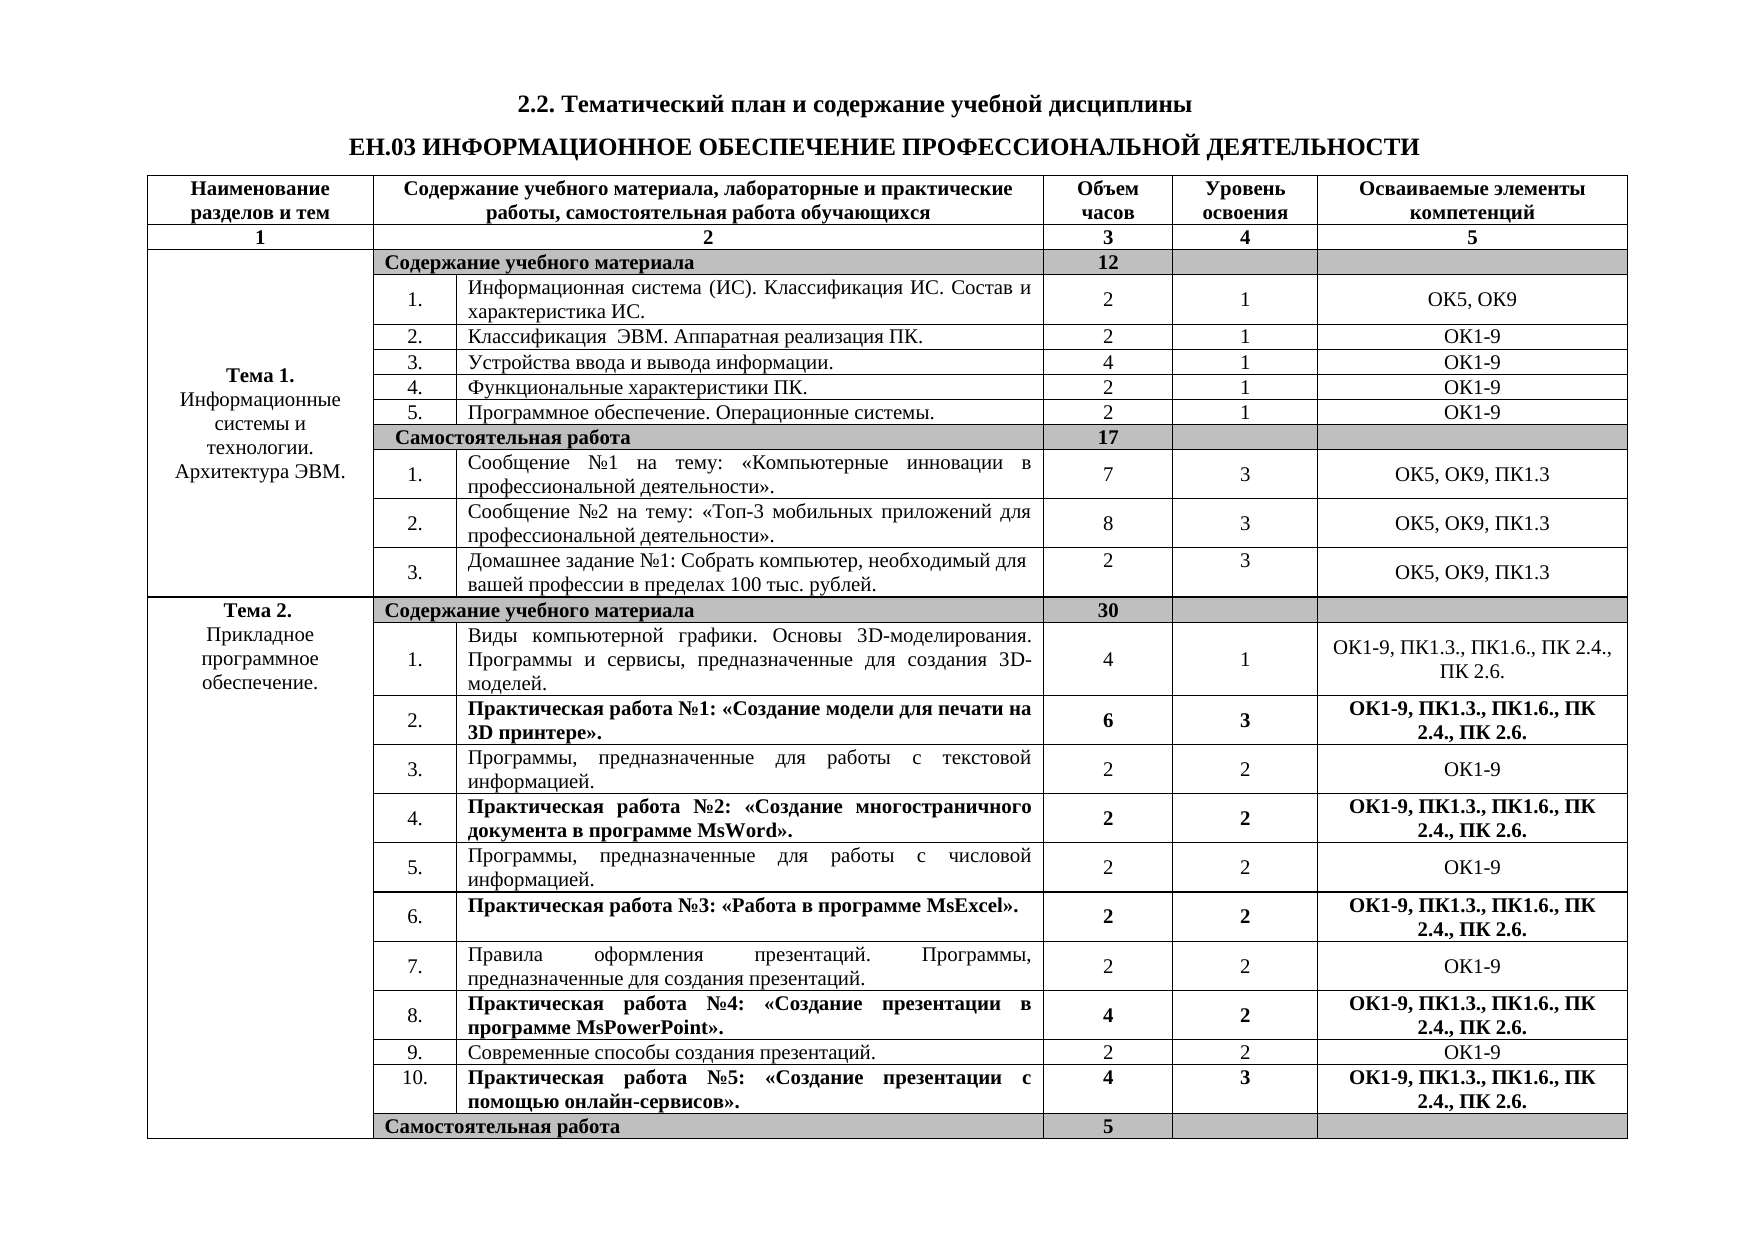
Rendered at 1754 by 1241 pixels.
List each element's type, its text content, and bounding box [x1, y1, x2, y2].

table_header Объем часов [1044, 176, 1172, 224]
table_cell 2 [1173, 991, 1317, 1039]
table_cell 3 [1173, 548, 1317, 596]
table_cell Практическая работа №2: «Создание многостраничного документа в программе MsWord». [457, 794, 1043, 842]
table_cell 5 [1044, 1114, 1172, 1138]
table_cell 30 [1044, 598, 1172, 622]
table_cell 2 [1044, 843, 1172, 891]
table_cell [1173, 1114, 1317, 1138]
table_cell 2 [1173, 794, 1317, 842]
text ЕН.03 ИНФОРМАЦИОННОЕ ОБЕСПЕЧЕНИЕ ПРОФЕССИОНАЛЬНОЙ ДЕЯТЕЛЬНОСТИ [59, 132, 1651, 161]
table_cell 2. [374, 499, 456, 547]
table_cell 4 [1044, 991, 1172, 1039]
table_cell Практическая работа №4: «Создание презентации в программе MsPowerPoint». [457, 991, 1043, 1039]
table_cell Практическая работа №5: «Создание презентации с помощью онлайн-сервисов». [457, 1065, 1043, 1113]
table_cell ОК5, ОК9, ПК1.3 [1318, 548, 1627, 596]
table_cell 2 [374, 225, 1043, 249]
table_header Осваиваемые элементы компетенций [1318, 176, 1627, 224]
table_cell 7 [1044, 450, 1172, 498]
table_cell ОК5, ОК9 [1318, 275, 1627, 323]
table_cell Правила оформления презентаций. Программы, предназначенные для создания презентаций. [457, 942, 1043, 990]
table_cell 3. [374, 548, 456, 596]
table_cell ОК1-9, ПК1.3., ПК1.6., ПК 2.4., ПК 2.6. [1318, 991, 1627, 1039]
table_cell Информационная система (ИС). Классификация ИС. Состав и характеристика ИС. [457, 275, 1043, 323]
table_cell [1318, 598, 1627, 622]
table_cell [1318, 1114, 1627, 1138]
table_cell 3 [1173, 450, 1317, 498]
table_cell Современные способы создания презентаций. [457, 1040, 1043, 1064]
table_cell 5. [374, 843, 456, 891]
table_header Наименование разделов и тем [148, 176, 373, 224]
table_cell 1. [374, 275, 456, 323]
table_cell 3. [374, 350, 456, 374]
table_cell Домашнее задание №1: Собрать компьютер, необходимый для вашей профессии в пределах 100 тыс. рублей. [457, 548, 1043, 596]
table_cell [1318, 250, 1627, 274]
table_cell Программы, предназначенные для работы с текстовой информацией. [457, 745, 1043, 793]
table_cell 2. [374, 696, 456, 744]
table_cell 3 [1044, 225, 1172, 249]
table_cell Классификация ЭВМ. Аппаратная реализация ПК. [457, 325, 1043, 348]
table_cell Содержание учебного материала [374, 598, 1043, 622]
table_cell 2 [1044, 794, 1172, 842]
table_header Содержание учебного материала, лабораторные и практические работы, самостоятельная работа обучающихся [374, 176, 1043, 224]
table_cell 4 [1044, 1065, 1172, 1113]
table_cell 2 [1044, 548, 1172, 596]
table_cell 3 [1173, 696, 1317, 744]
table_cell 2 [1173, 745, 1317, 793]
table_cell ОК1-9, ПК1.3., ПК1.6., ПК 2.4., ПК 2.6. [1318, 623, 1627, 695]
table_cell Сообщение №2 на тему: «Топ-3 мобильных приложений для профессиональной деятельности». [457, 499, 1043, 547]
table_cell 2 [1173, 893, 1317, 941]
table_cell ОК1-9 [1318, 745, 1627, 793]
table_cell 2. [374, 325, 456, 348]
table_cell 2 [1044, 745, 1172, 793]
table_cell 1 [1173, 325, 1317, 348]
table_cell ОК5, ОК9, ПК1.3 [1318, 499, 1627, 547]
table_cell 1 [1173, 400, 1317, 424]
table_cell 4 [1044, 350, 1172, 374]
table_cell 5. [374, 400, 456, 424]
table_cell 12 [1044, 250, 1172, 274]
table_cell ОК1-9 [1318, 843, 1627, 891]
table_cell ОК1-9 [1318, 350, 1627, 374]
table_cell 2 [1173, 843, 1317, 891]
table_cell 7. [374, 942, 456, 990]
table_cell 1 [1173, 350, 1317, 374]
table_cell 2 [1044, 375, 1172, 399]
table_cell 3 [1173, 499, 1317, 547]
table_cell 1. [374, 623, 456, 695]
table_cell [1173, 598, 1317, 622]
table_cell 2 [1173, 1040, 1317, 1064]
table_cell 4. [374, 375, 456, 399]
table_cell [1318, 425, 1627, 449]
table_cell Содержание учебного материала [374, 250, 1043, 274]
table_cell ОК1-9, ПК1.3., ПК1.6., ПК 2.4., ПК 2.6. [1318, 1065, 1627, 1113]
table_cell ОК1-9 [1318, 942, 1627, 990]
table_cell 3. [374, 745, 456, 793]
table_cell 2 [1173, 942, 1317, 990]
table_cell Тема 1. Информационные системы и технологии. Архитектура ЭВМ. [148, 250, 373, 596]
table_cell 2 [1044, 325, 1172, 348]
table_header Уровень освоения [1173, 176, 1317, 224]
table_cell ОК1-9 [1318, 375, 1627, 399]
table_cell 3 [1173, 1065, 1317, 1113]
table_cell 9. [374, 1040, 456, 1064]
table_cell ОК1-9 [1318, 400, 1627, 424]
table_cell 5 [1318, 225, 1627, 249]
table_cell 4 [1173, 225, 1317, 249]
table_cell Самостоятельная работа [374, 425, 1043, 449]
table_cell 4. [374, 794, 456, 842]
table_cell [1173, 250, 1317, 274]
table_cell Самостоятельная работа [374, 1114, 1043, 1138]
table_cell 1 [148, 225, 373, 249]
table_cell 1 [1173, 375, 1317, 399]
table_cell ОК1-9, ПК1.3., ПК1.6., ПК 2.4., ПК 2.6. [1318, 794, 1627, 842]
table_cell 1. [374, 450, 456, 498]
table_cell Функциональные характеристики ПК. [457, 375, 1043, 399]
table_cell 2 [1044, 275, 1172, 323]
table_cell ОК5, ОК9, ПК1.3 [1318, 450, 1627, 498]
table_cell 1 [1173, 275, 1317, 323]
table_cell 2 [1044, 893, 1172, 941]
table_cell ОК1-9, ПК1.3., ПК1.6., ПК 2.4., ПК 2.6. [1318, 893, 1627, 941]
text 2.2. Тематический план и содержание учебной дисциплины [59, 89, 1651, 117]
table_cell ОК1-9, ПК1.3., ПК1.6., ПК 2.4., ПК 2.6. [1318, 696, 1627, 744]
table_cell 6 [1044, 696, 1172, 744]
table_cell 2 [1044, 1040, 1172, 1064]
table_cell Устройства ввода и вывода информации. [457, 350, 1043, 374]
table_cell 2 [1044, 400, 1172, 424]
table_cell Практическая работа №1: «Создание модели для печати на 3D принтере». [457, 696, 1043, 744]
table_cell 4 [1044, 623, 1172, 695]
table_cell 8. [374, 991, 456, 1039]
table_cell Программное обеспечение. Операционные системы. [457, 400, 1043, 424]
table_cell ОК1-9 [1318, 1040, 1627, 1064]
table_cell [1173, 425, 1317, 449]
table_cell 10. [374, 1065, 456, 1113]
table_cell 2 [1044, 942, 1172, 990]
table_cell Тема 2. Прикладное программное обеспечение. [148, 598, 373, 1138]
table_cell 8 [1044, 499, 1172, 547]
table_cell Сообщение №1 на тему: «Компьютерные инновации в профессиональной деятельности». [457, 450, 1043, 498]
table_cell Виды компьютерной графики. Основы 3D-моделирования. Программы и сервисы, предназначенные для создания 3D-моделей. [457, 623, 1043, 695]
table_cell Программы, предназначенные для работы с числовой информацией. [457, 843, 1043, 891]
table_cell 17 [1044, 425, 1172, 449]
table_cell 6. [374, 893, 456, 941]
table_cell ОК1-9 [1318, 325, 1627, 348]
table_cell 1 [1173, 623, 1317, 695]
table_cell Практическая работа №3: «Работа в программе MsExcel». [457, 893, 1043, 941]
